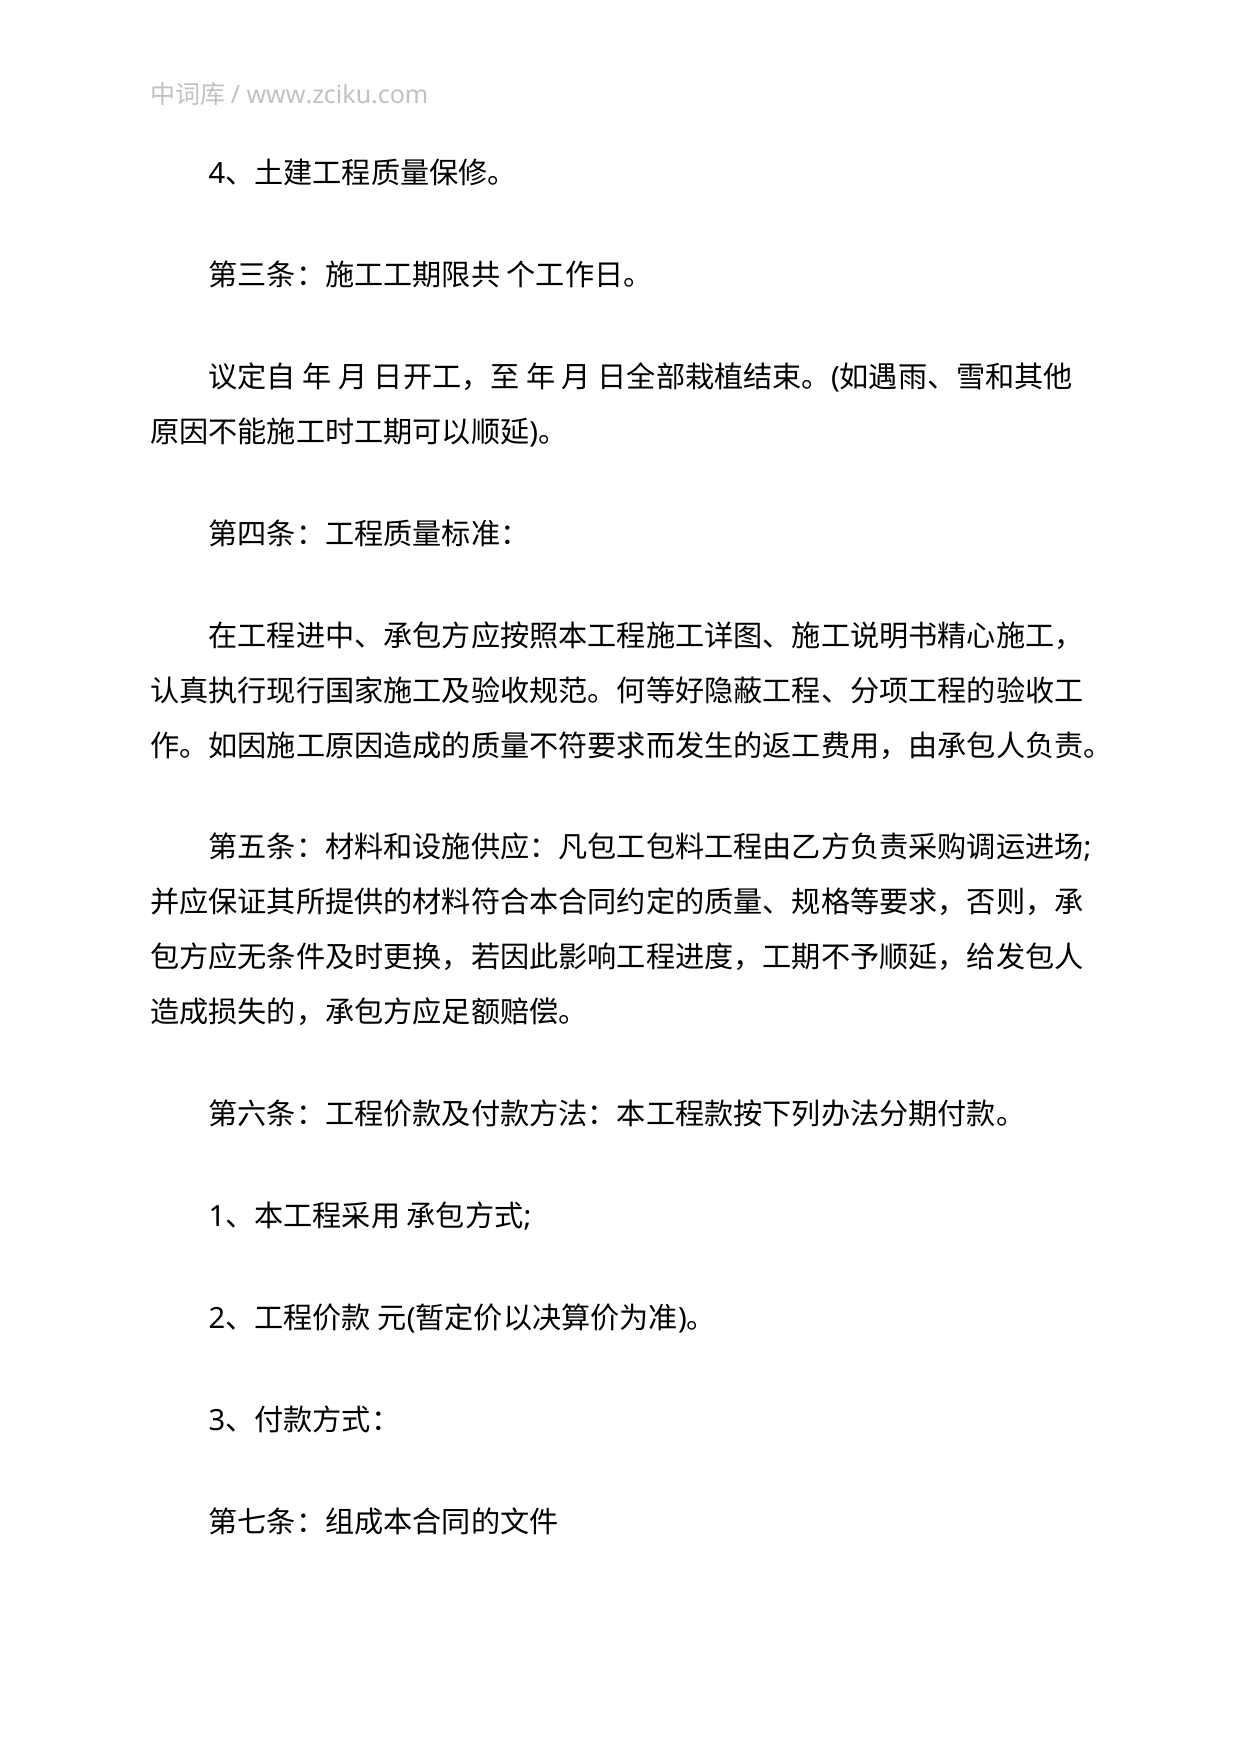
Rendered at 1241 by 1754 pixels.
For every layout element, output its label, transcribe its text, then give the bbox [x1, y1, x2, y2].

text 第六条：工程价款及付款方法：本工程款按下列办法分期付款。 [150, 1091, 1090, 1133]
text 第四条：工程质量标准： [150, 511, 1090, 553]
text 第七条：组成本合同的文件 [150, 1498, 1090, 1541]
text 第五条：材料和设施供应：凡包工包料工程由乙方负责采购调运进场;并应保证其所提供的材料符合本合同约定的质量、规格等要求，否则，承包方应无条件及时更换，若因此影响工程进度，工期不予顺延，给发包人造成损失的，承包方应足额赔偿。 [150, 824, 1090, 1031]
text 2、工程价款 元(暂定价以决算价为准)。 [150, 1294, 1090, 1337]
text 第三条：施工工期限共 个工作日。 [150, 252, 1090, 294]
text 在工程进中、承包方应按照本工程施工详图、施工说明书精心施工，认真执行现行国家施工及验收规范。何等好隐蔽工程、分项工程的验收工作。如因施工原因造成的质量不符要求而发生的返工费用，由承包人负责。 [150, 612, 1090, 764]
text 3、付款方式： [150, 1396, 1090, 1439]
text 1、本工程采用 承包方式; [150, 1192, 1090, 1235]
text 议定自 年 月 日开工，至 年 月 日全部栽植结束。(如遇雨、雪和其他原因不能施工时工期可以顺延)。 [150, 354, 1090, 451]
text 4、土建工程质量保修。 [150, 150, 1090, 192]
